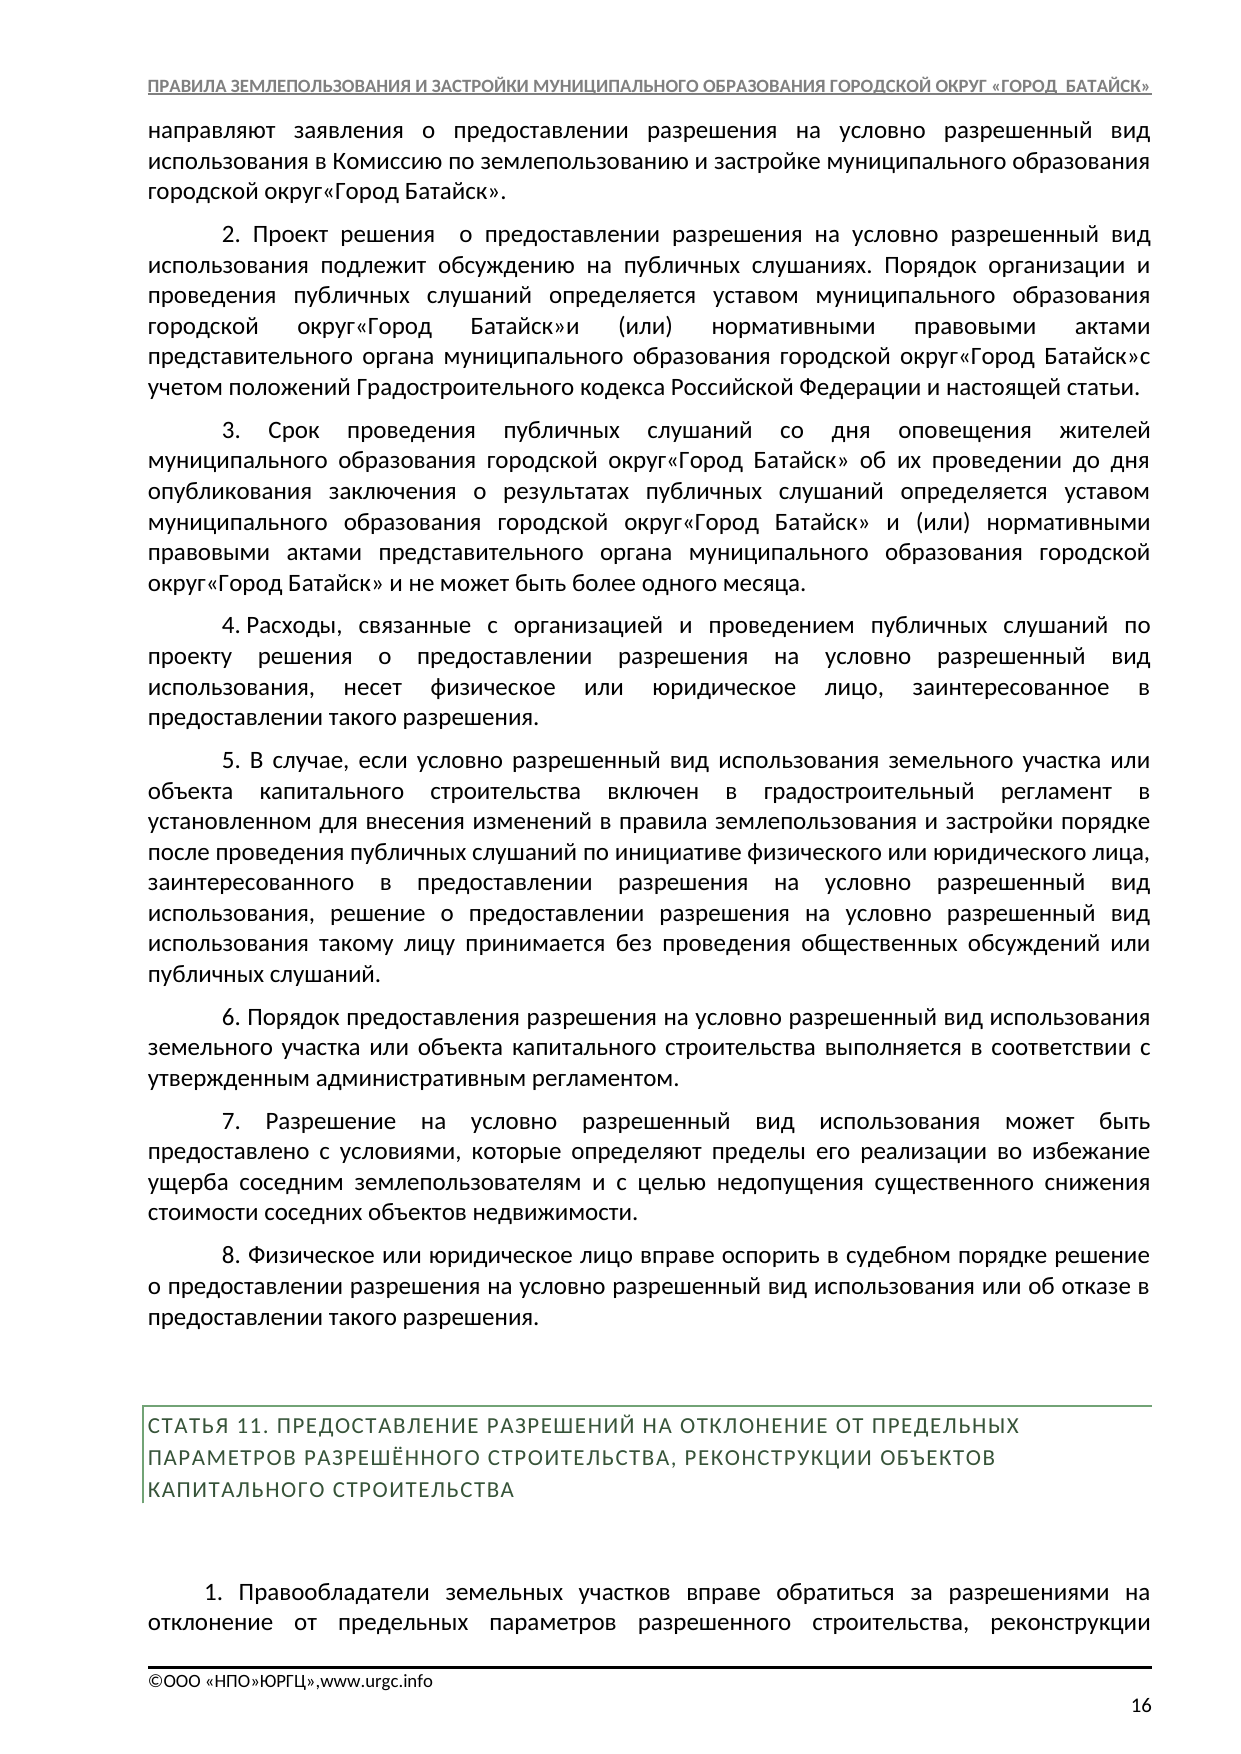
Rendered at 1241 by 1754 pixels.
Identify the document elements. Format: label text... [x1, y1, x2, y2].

text 6. Порядок предоставления разрешения на условно разрешенный вид использования земельного участка или объекта капитального строительства выполняется в соответствии с утвержденным административным регламентом. [148, 1001, 1152, 1092]
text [148, 1576, 1152, 1637]
text 7. Разрешение на условно разрешенный вид использования может быть предоставлено с условиями, которые определяют пределы его реализации во избежание ущерба соседним землепользователям и с целью недопущения существенного снижения стоимости соседних объектов недвижимости. [148, 1105, 1152, 1227]
text 3. Срок проведения публичных слушаний со дня оповещения жителей муниципального образования городской округ«Город Батайск» об их проведении до дня опубликования заключения о результатах публичных слушаний определяется уставом муниципального образования городской округ«Город Батайск» и (или) нормативными правовыми актами представительного органа муниципального образования городской округ«Город Батайск» и не может быть более одного месяца. [148, 414, 1152, 597]
text 4. Расходы, связанные с организацией и проведением публичных слушаний по проекту решения о предоставлении разрешения на условно разрешенный вид использования, несет физическое или юридическое лицо, заинтересованное в предоставлении такого разрешения. [148, 610, 1152, 732]
text 8. Физическое или юридическое лицо вправе оспорить в судебном порядке решение о предоставлении разрешения на условно разрешенный вид использования или об отказе в предоставлении такого разрешения. [148, 1239, 1152, 1331]
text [148, 114, 1152, 206]
text 2. Проект решения о предоставлении разрешения на условно разрешенный вид использования подлежит обсуждению на публичных слушаниях. Порядок организации и проведения публичных слушаний определяется уставом муниципального образования городской округ«Город Батайск»и (или) нормативными правовыми актами представительного органа муниципального образования городской округ«Город Батайск»с учетом положений Градостроительного кодекса Российской Федерации и настоящей статьи. [148, 218, 1152, 402]
text 5. В случае, если условно разрешенный вид использования земельного участка или объекта капитального строительства включен в градостроительный регламент в установленном для внесения изменений в правила землепользования и застройки порядке после проведения публичных слушаний по инициативе физического или юридического лица, заинтересованного в предоставлении разрешения на условно разрешенный вид использования, решение о предоставлении разрешения на условно разрешенный вид использования такому лицу принимается без проведения общественных обсуждений или публичных слушаний. [148, 744, 1152, 988]
subtitle Статья 11. Предоставление разрешений на отклонение от предельных параметров разрешённого строительства, реконструкции объектов капитального строительства [144, 1407, 1152, 1503]
